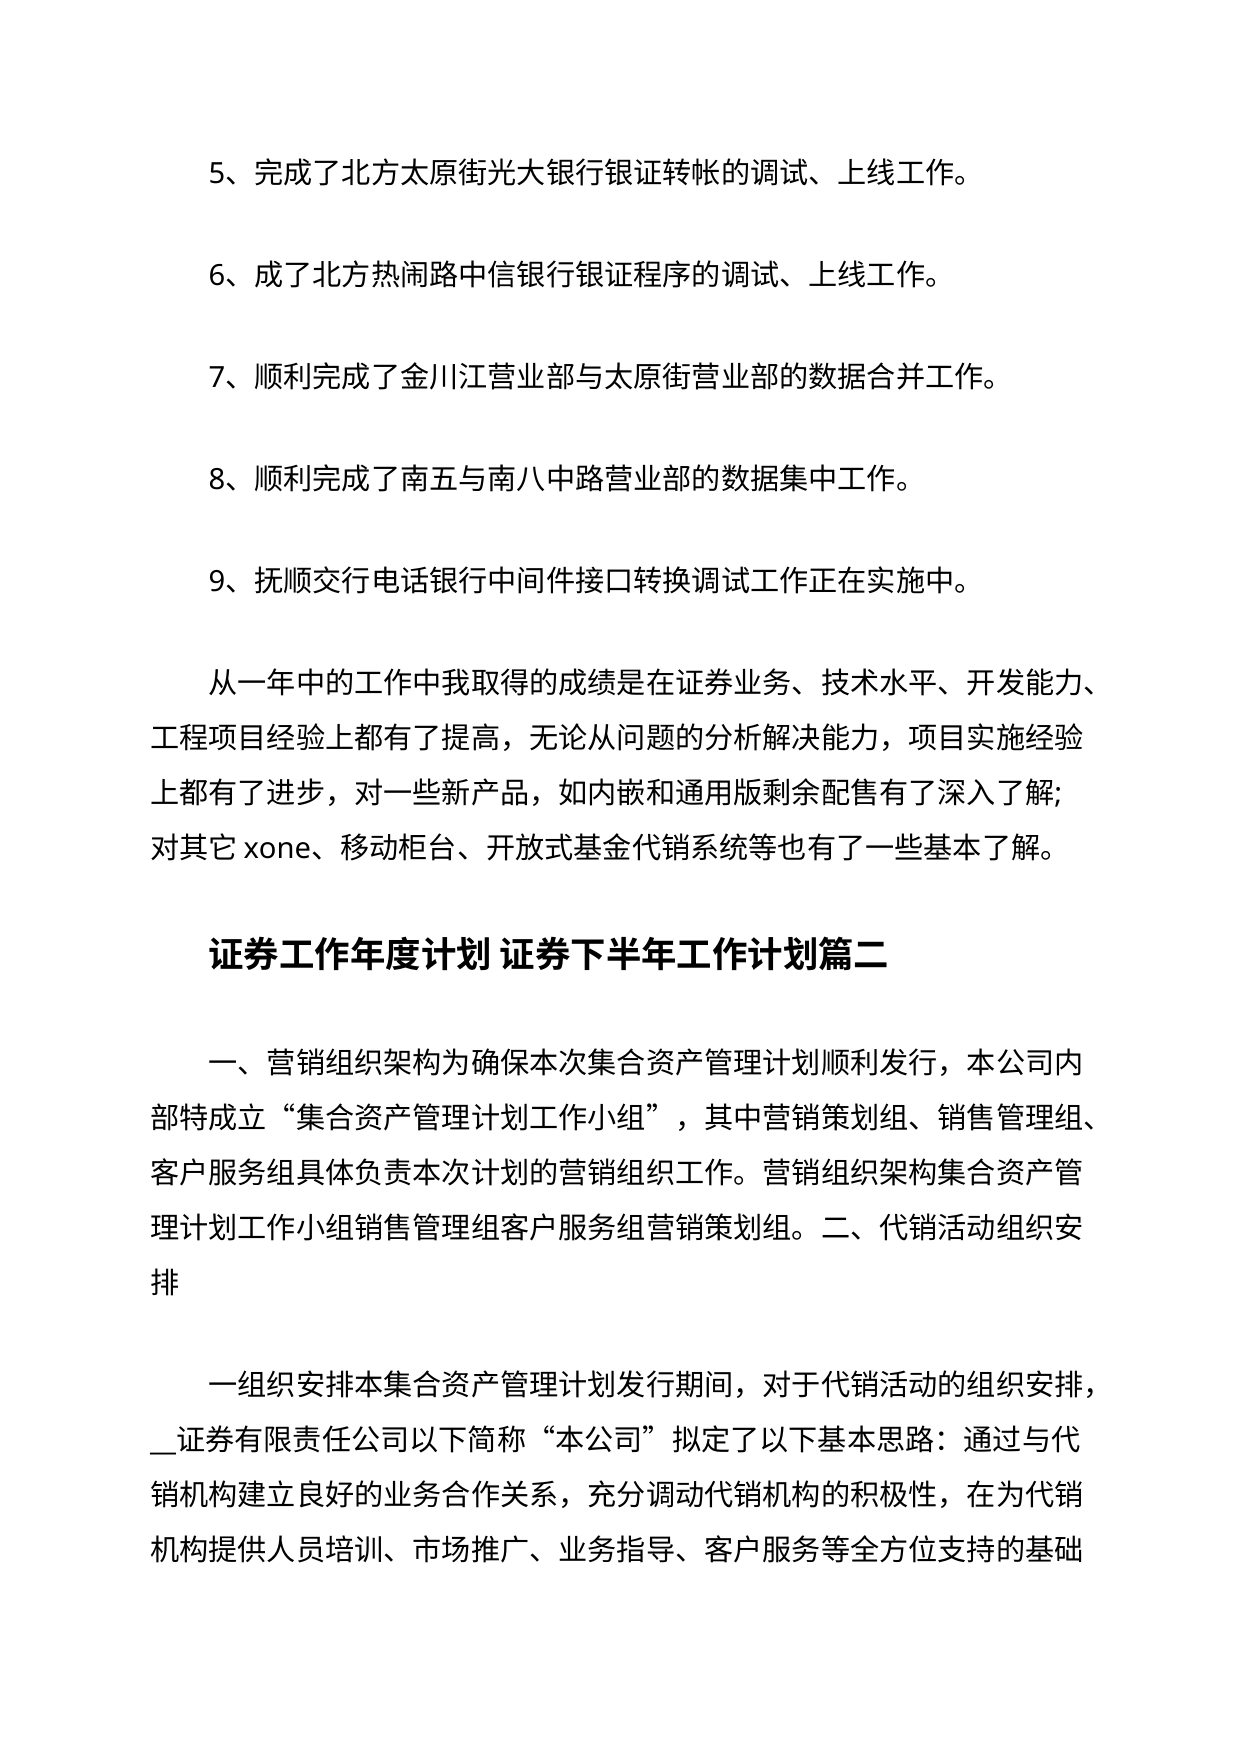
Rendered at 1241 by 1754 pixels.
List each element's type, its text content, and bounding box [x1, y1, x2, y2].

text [150, 1361, 1090, 1568]
text 5、完成了北方太原街光大银行银证转帐的调试、上线工作。 [150, 150, 1090, 192]
text 从一年中的工作中我取得的成绩是在证券业务、技术水平、开发能力、工程项目经验上都有了提高，无论从问题的分析解决能力，项目实施经验上都有了进步，对一些新产品，如内嵌和通用版剩余配售有了深入了解;对其它xone、移动柜台、开放式基金代销系统等也有了一些基本了解。 [150, 660, 1090, 867]
text 6、成了北方热闹路中信银行银证程序的调试、上线工作。 [150, 252, 1090, 294]
text 一、营销组织架构为确保本次集合资产管理计划顺利发行，本公司内部特成立“集合资产管理计划工作小组”，其中营销策划组、销售管理组、客户服务组具体负责本次计划的营销组织工作。营销组织架构集合资产管理计划工作小组销售管理组客户服务组营销策划组。二、代销活动组织安排 [150, 1040, 1090, 1302]
text 证券工作年度计划 证券下半年工作计划篇二 [150, 927, 1090, 978]
text 7、顺利完成了金川江营业部与太原街营业部的数据合并工作。 [150, 354, 1090, 396]
text 9、抚顺交行电话银行中间件接口转换调试工作正在实施中。 [150, 558, 1090, 600]
text 8、顺利完成了南五与南八中路营业部的数据集中工作。 [150, 456, 1090, 498]
